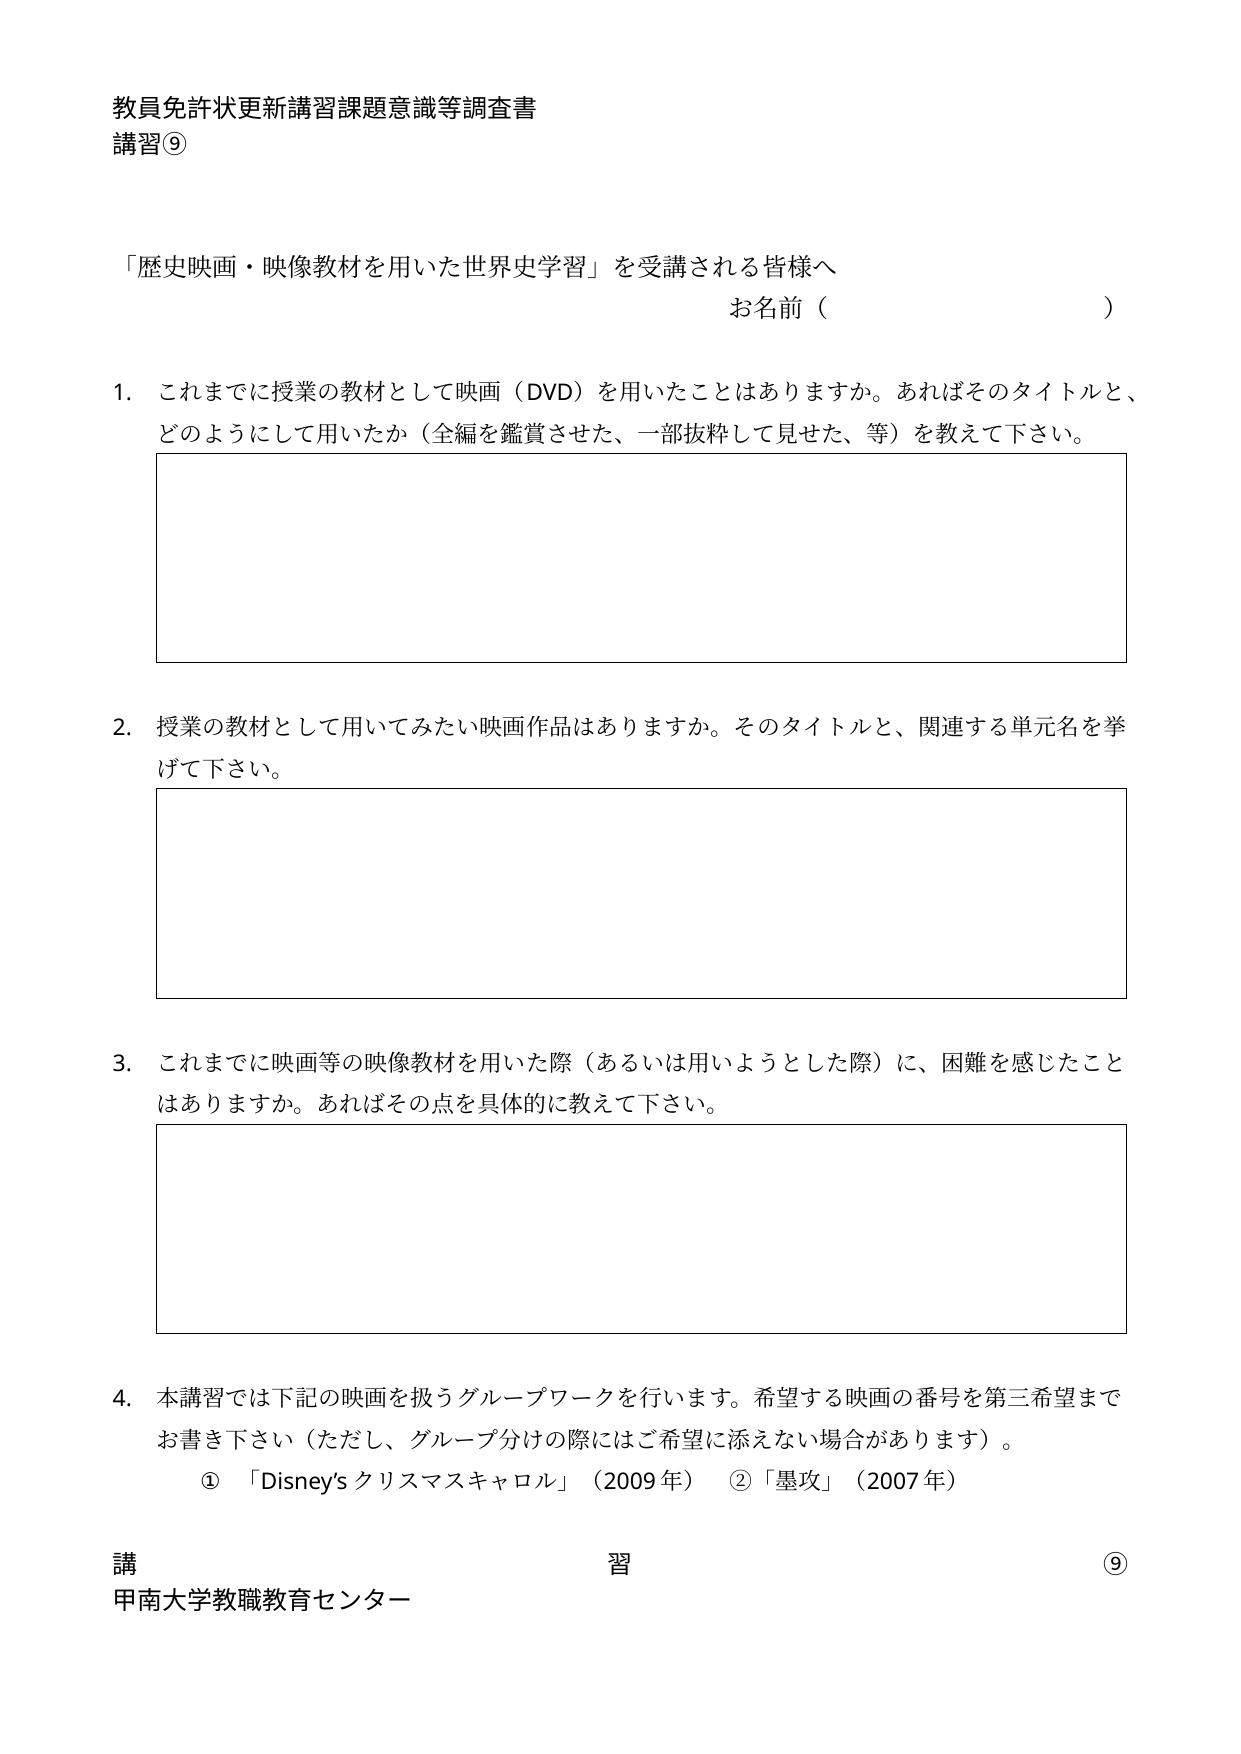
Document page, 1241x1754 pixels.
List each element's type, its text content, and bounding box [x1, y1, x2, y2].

list これまでに授業の教材として映画（DVD）を用いたことはありますか。あればそのタイトルと、どのようにして用いたか（全編を鑑賞させた、一部抜粋して見せた、等）を教えて下さい。 [112, 369, 1128, 453]
table_header [157, 789, 1126, 998]
text お名前（ ） [112, 286, 1128, 328]
list 「Disney’sクリスマスキャロル」（2009年） ②「墨攻」（2007年） [200, 1459, 1128, 1501]
table_header [157, 454, 1126, 662]
list これまでに映画等の映像教材を用いた際（あるいは用いようとした際）に、困難を感じたことはありますか。あればその点を具体的に教えて下さい。 [112, 1040, 1128, 1124]
table_header [157, 1125, 1126, 1333]
text 「歴史映画・映像教材を用いた世界史学習」を受講される皆様へ [112, 244, 1128, 286]
list 授業の教材として用いてみたい映画作品はありますか。そのタイトルと、関連する単元名を挙げて下さい。 [112, 705, 1128, 788]
list 本講習では下記の映画を扱うグループワークを行います。希望する映画の番号を第三希望までお書き下さい（ただし、グループ分けの際にはご希望に添えない場合があります）。 [112, 1376, 1128, 1459]
